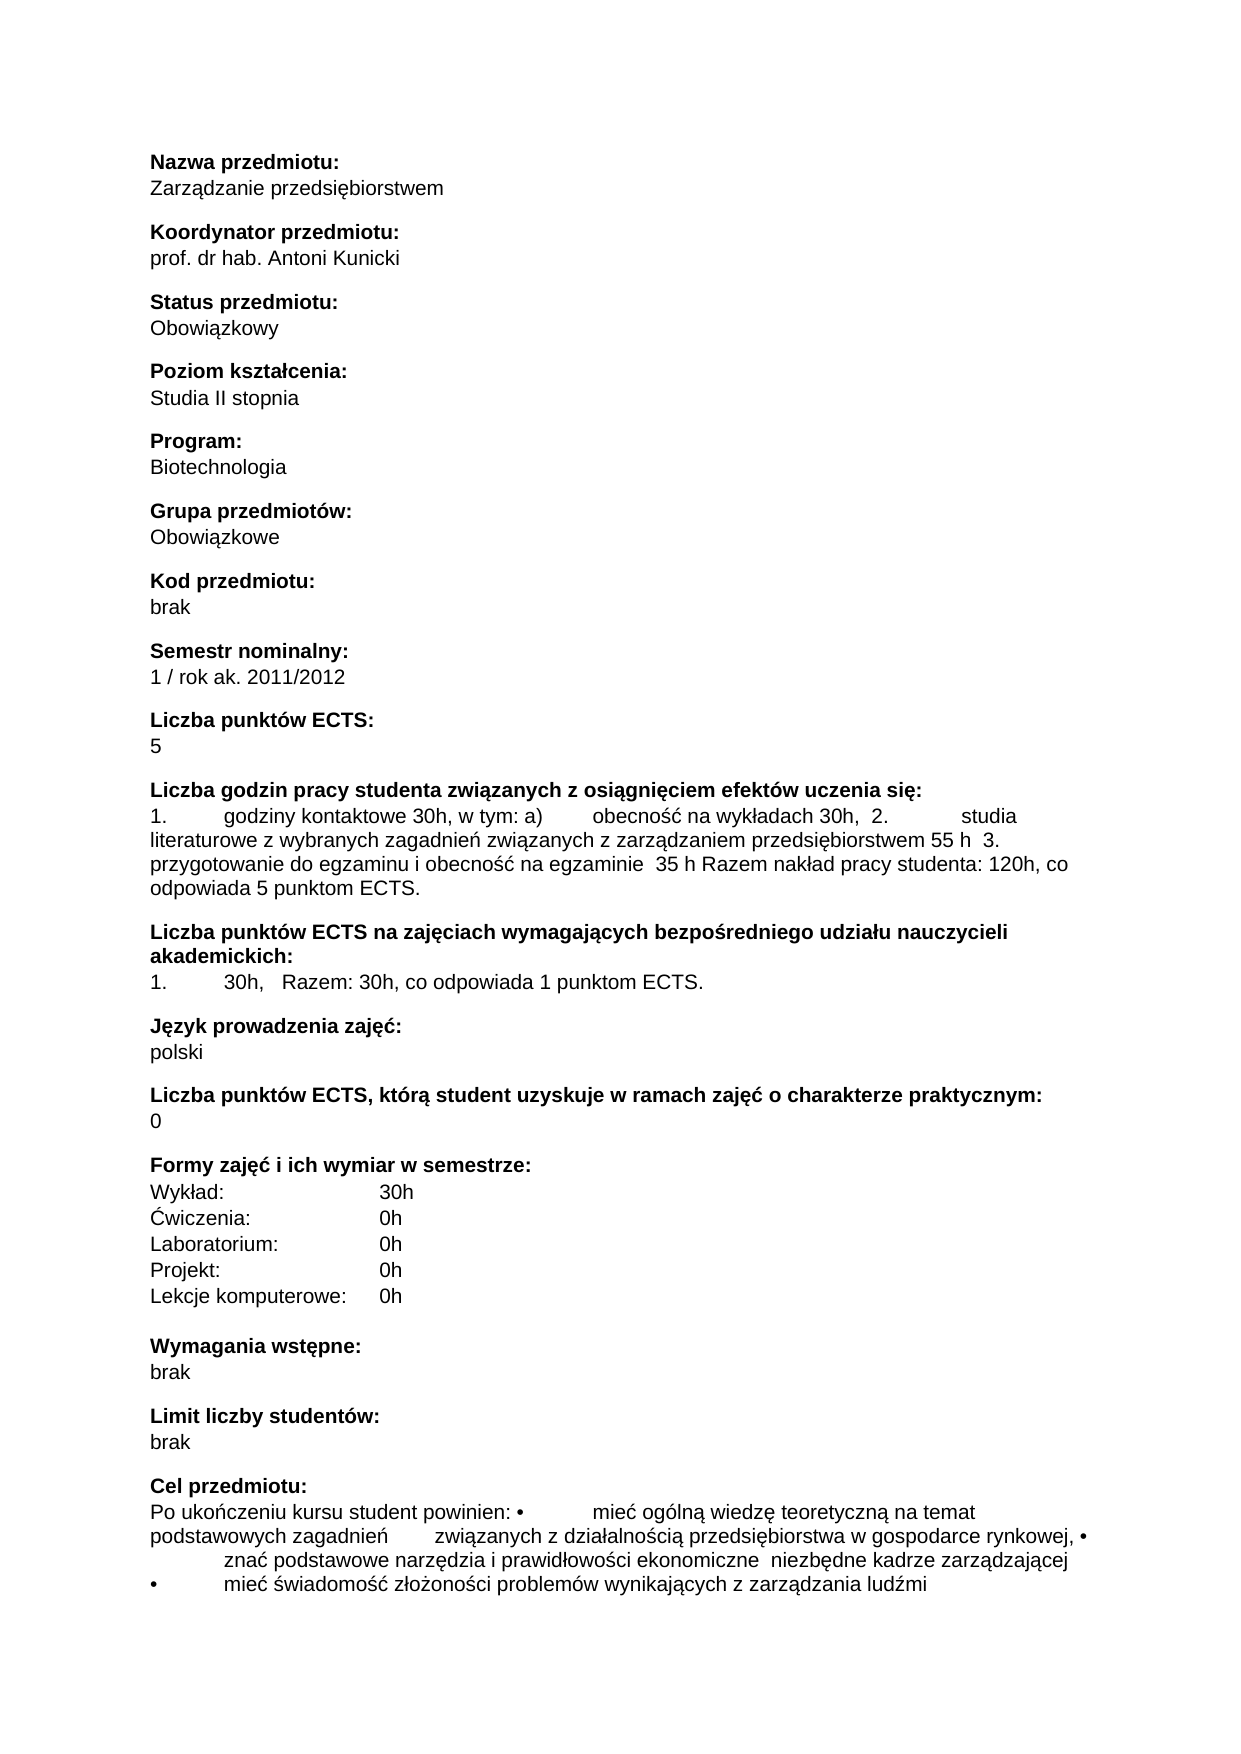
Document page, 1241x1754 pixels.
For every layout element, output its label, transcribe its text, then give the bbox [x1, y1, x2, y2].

table_cell 0h [369, 1230, 597, 1256]
text Liczba punktów ECTS, którą student uzyskuje w ramach zajęć o charakterze praktycznym: [150, 1083, 1090, 1107]
text Poziom kształcenia: [150, 359, 1090, 383]
text Status przedmiotu: [150, 289, 1090, 313]
text Formy zajęć i ich wymiar w semestrze: [150, 1153, 1090, 1177]
table_cell 0h [369, 1204, 597, 1230]
text Liczba punktów ECTS: [150, 708, 1090, 732]
text Limit liczby studentów: [150, 1404, 1090, 1428]
table_cell Laboratorium: [140, 1232, 367, 1256]
text 1. 30h, Razem: 30h, co odpowiada 1 punktom ECTS. [150, 970, 1090, 994]
text Wymagania wstępne: [150, 1334, 1090, 1358]
text Nazwa przedmiotu: [150, 150, 1090, 174]
text Liczba punktów ECTS na zajęciach wymagających bezpośredniego udziału nauczycieli akademickich: [150, 920, 1090, 968]
table_cell Ćwiczenia: [140, 1206, 367, 1230]
text brak [150, 1430, 1090, 1454]
table_cell 0h [369, 1282, 597, 1308]
text Program: [150, 429, 1090, 453]
text Grupa przedmiotów: [150, 499, 1090, 523]
text Zarządzanie przedsiębiorstwem [150, 176, 1090, 200]
text Cel przedmiotu: [150, 1473, 1090, 1497]
text Obowiązkowy [150, 316, 1090, 339]
table_cell 0h [369, 1256, 597, 1282]
text brak [150, 1360, 1090, 1384]
text Studia II stopnia [150, 385, 1090, 409]
text Po ukończeniu kursu student powinien: • mieć ogólną wiedzę teoretyczną na temat podstawowych zagadnień związanych z działalnością przedsiębiorstwa w gospodarce rynkowej, • znać podstawowe narzędzia i prawidłowości ekonomiczne niezbędne kadrze zarządzającej • mieć świadomość złożoności problemów wynikających z zarządzania ludźmi [150, 1499, 1090, 1595]
text Obowiązkowe [150, 525, 1090, 549]
text brak [150, 595, 1090, 619]
text Koordynator przedmiotu: [150, 220, 1090, 244]
table_header Wykład: [140, 1180, 367, 1204]
text Liczba godzin pracy studenta związanych z osiągnięciem efektów uczenia się: [150, 778, 1090, 802]
table_cell Lekcje komputerowe: [140, 1284, 367, 1308]
text 0 [150, 1109, 1090, 1133]
text polski [150, 1039, 1090, 1063]
text prof. dr hab. Antoni Kunicki [150, 246, 1090, 270]
table_header 30h [369, 1180, 597, 1204]
table_cell Projekt: [140, 1258, 367, 1282]
text 1 / rok ak. 2011/2012 [150, 664, 1090, 688]
text Kod przedmiotu: [150, 569, 1090, 593]
text 5 [150, 734, 1090, 758]
text 1. godziny kontaktowe 30h, w tym: a) obecność na wykładach 30h, 2. studia literaturowe z wybranych zagadnień związanych z zarządzaniem przedsiębiorstwem 55 h 3. przygotowanie do egzaminu i obecność na egzaminie 35 h Razem nakład pracy studenta: 120h, co odpowiada 5 punktom ECTS. [150, 804, 1090, 900]
text Biotechnologia [150, 455, 1090, 479]
text Semestr nominalny: [150, 638, 1090, 662]
text Język prowadzenia zajęć: [150, 1013, 1090, 1037]
